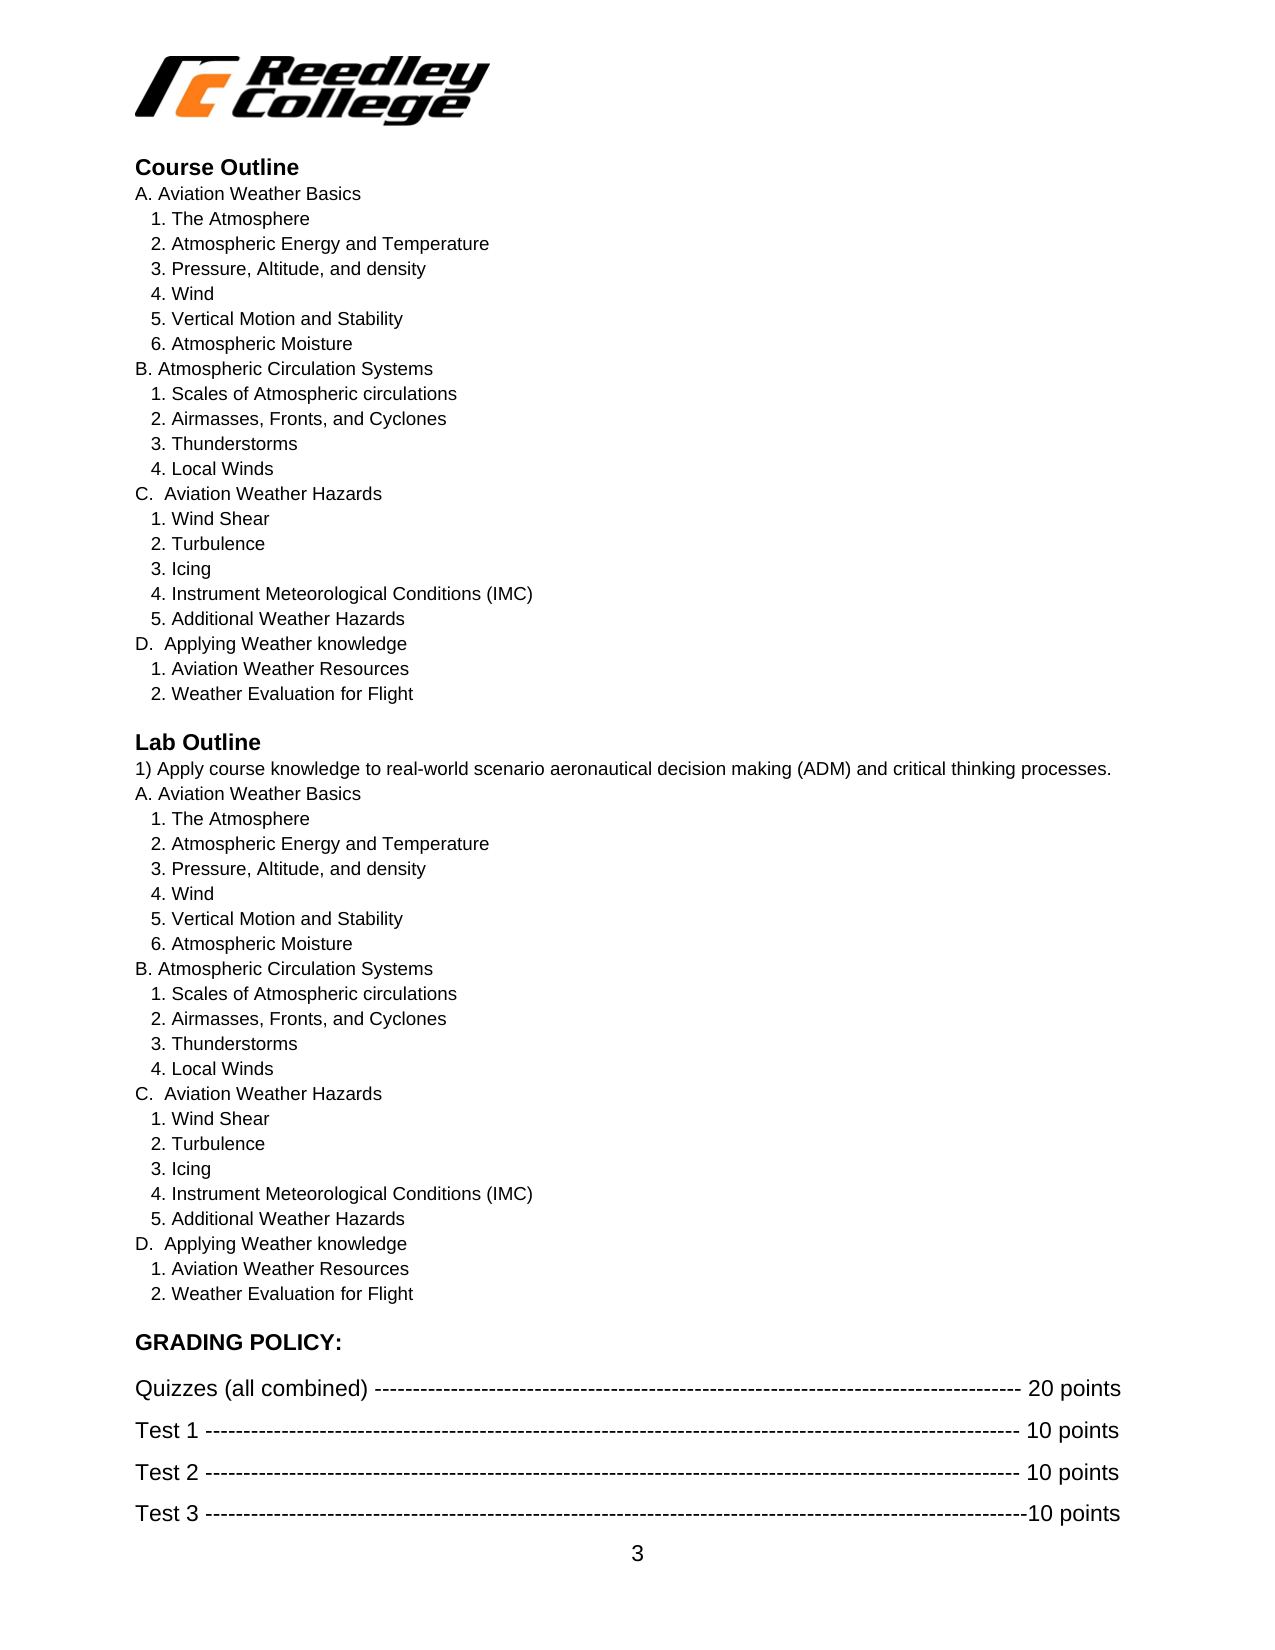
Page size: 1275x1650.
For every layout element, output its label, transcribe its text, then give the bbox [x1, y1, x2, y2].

text 5. Additional Weather Hazards [135, 1205, 1138, 1230]
text C. Aviation Weather Hazards [135, 1080, 1138, 1105]
text 1. Wind Shear [135, 1105, 1138, 1130]
text 5. Additional Weather Hazards [135, 605, 1138, 630]
text A. Aviation Weather Basics [135, 180, 1138, 205]
text 1. The Atmosphere [135, 805, 1138, 830]
text 1. Scales of Atmospheric circulations [135, 980, 1138, 1005]
text 3. Thunderstorms [135, 430, 1138, 455]
text Quizzes (all combined) ------------------------------------------------------------------------------------- 20 points [362, 1380, 1140, 1401]
text D. Applying Weather knowledge [135, 1230, 1138, 1255]
text 6. Atmospheric Moisture [135, 330, 1138, 355]
text 6. Atmospheric Moisture [135, 930, 1138, 955]
text 5. Vertical Motion and Stability [135, 905, 1138, 930]
text 4. Instrument Meteorological Conditions (IMC) [135, 580, 1138, 605]
text 4. Wind [135, 880, 1138, 905]
text 1. Wind Shear [135, 505, 1138, 530]
text 1. Aviation Weather Resources [135, 1255, 1138, 1280]
text 3. Pressure, Altitude, and density [135, 255, 1138, 280]
text 2. Atmospheric Energy and Temperature [135, 830, 1138, 855]
text 2. Turbulence [135, 530, 1138, 555]
text Course Outline [135, 155, 1138, 180]
text Test 1 ----------------------------------------------------------------------------------------------------------- 10 points [135, 1422, 1140, 1442]
text B. Atmospheric Circulation Systems [135, 955, 1138, 980]
text 3. Icing [135, 555, 1138, 580]
text 3. Icing [135, 1155, 1138, 1180]
text Lab Outline [135, 730, 1138, 755]
text 4. Wind [135, 280, 1138, 305]
text 2. Airmasses, Fronts, and Cyclones [135, 405, 1138, 430]
text 2. Weather Evaluation for Flight [135, 680, 1138, 705]
text 4. Local Winds [135, 455, 1138, 480]
text C. Aviation Weather Hazards [135, 480, 1138, 505]
text 3. Thunderstorms [135, 1030, 1138, 1055]
text Test 3 ------------------------------------------------------------------------------------------------------------10 points [135, 1505, 1140, 1526]
text 4. Instrument Meteorological Conditions (IMC) [135, 1180, 1138, 1205]
text 2. Weather Evaluation for Flight [135, 1280, 1138, 1305]
text 2. Airmasses, Fronts, and Cyclones [135, 1005, 1138, 1030]
text 1. Aviation Weather Resources [135, 655, 1138, 680]
text GRADING POLICY: [135, 1330, 1138, 1355]
picture [135, 56, 490, 131]
text B. Atmospheric Circulation Systems [135, 355, 1138, 380]
text A. Aviation Weather Basics [135, 780, 1138, 805]
text 2. Turbulence [135, 1130, 1138, 1155]
text D. Applying Weather knowledge [135, 630, 1138, 655]
text 2. Atmospheric Energy and Temperature [135, 230, 1138, 255]
text 1. Scales of Atmospheric circulations [135, 380, 1138, 405]
text 4. Local Winds [135, 1055, 1138, 1080]
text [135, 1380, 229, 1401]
text 1. The Atmosphere [135, 205, 1138, 230]
text 1) Apply course knowledge to real-world scenario aeronautical decision making (ADM) and critical thinking processes. [135, 755, 1138, 780]
text 3. Pressure, Altitude, and density [135, 855, 1138, 880]
text 5. Vertical Motion and Stability [135, 305, 1138, 330]
text Test 2 ----------------------------------------------------------------------------------------------------------- 10 points [135, 1463, 1140, 1484]
